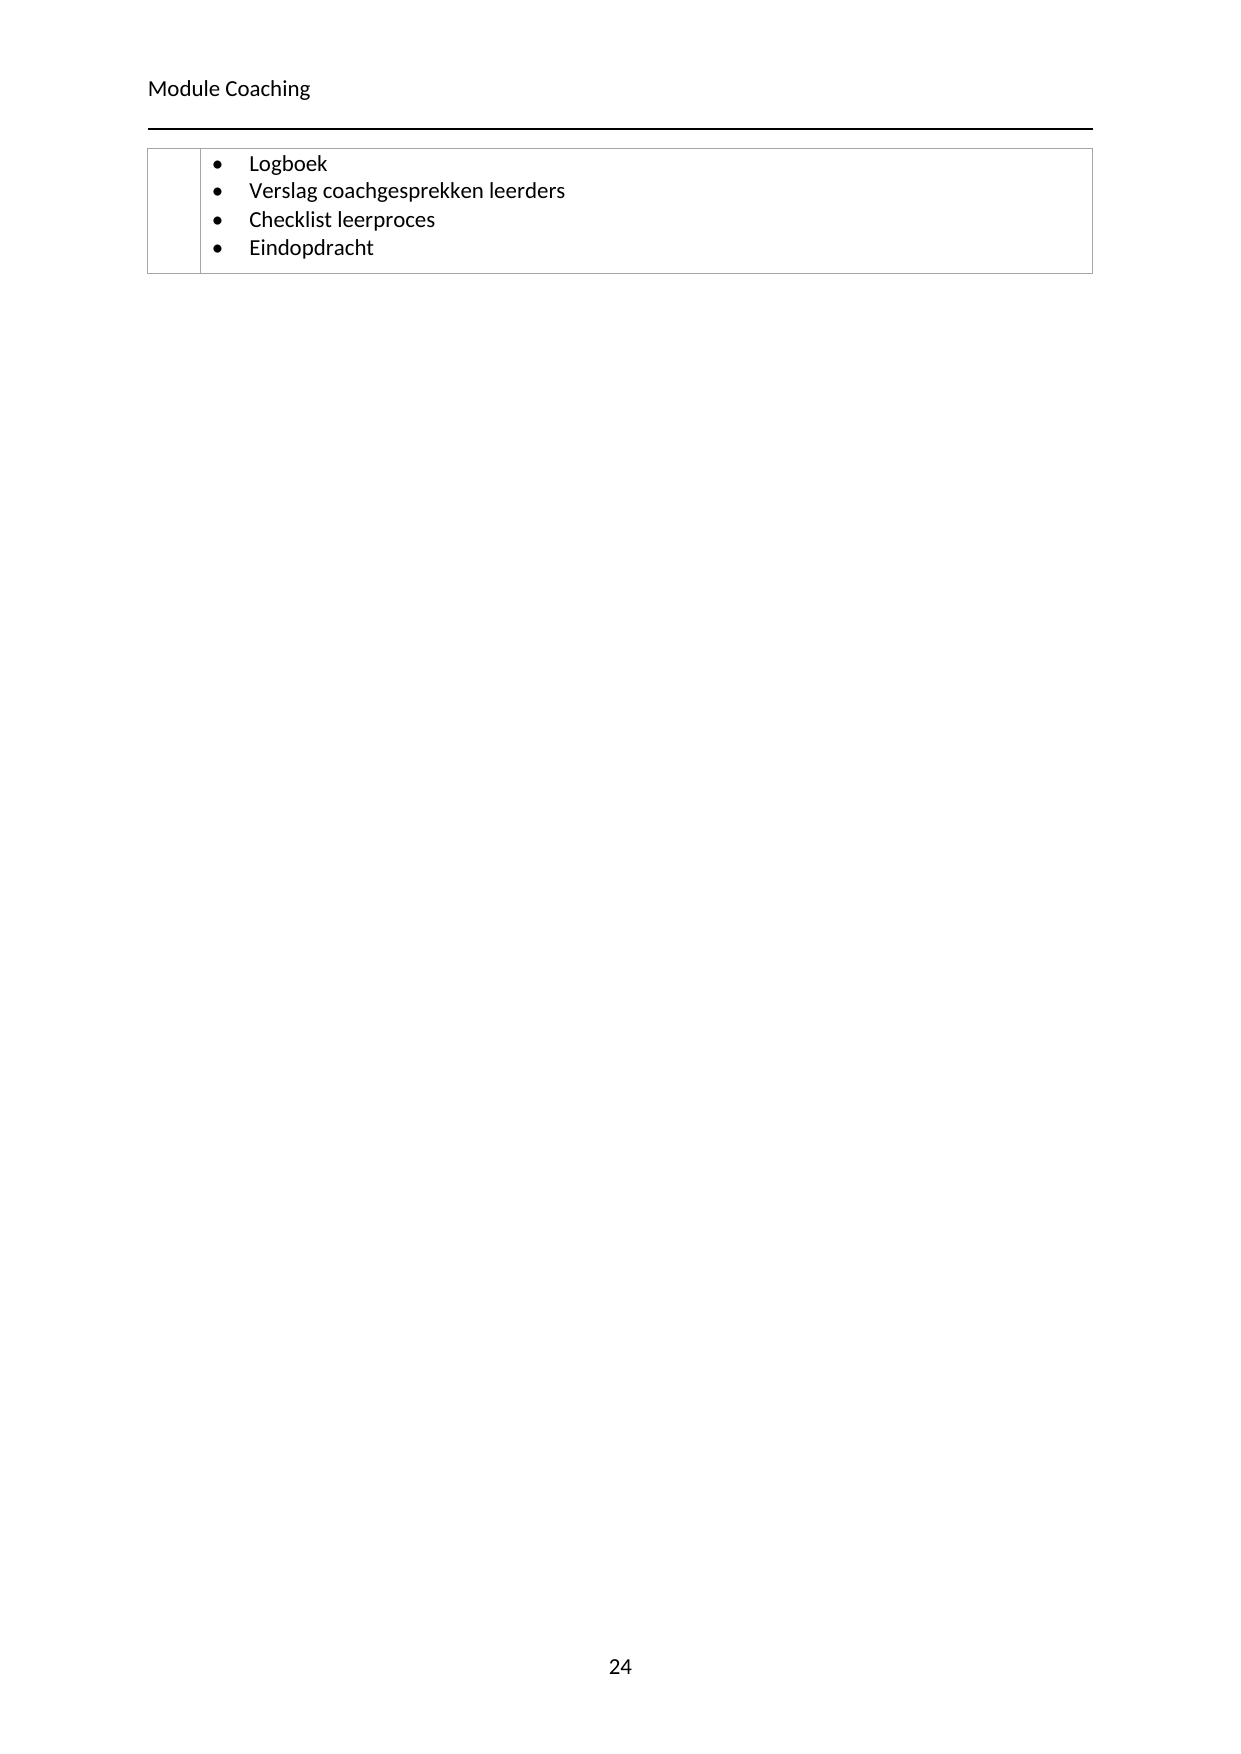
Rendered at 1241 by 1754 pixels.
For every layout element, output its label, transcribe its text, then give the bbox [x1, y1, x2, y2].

table_cell G [148, 149, 200, 272]
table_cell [201, 149, 1092, 272]
